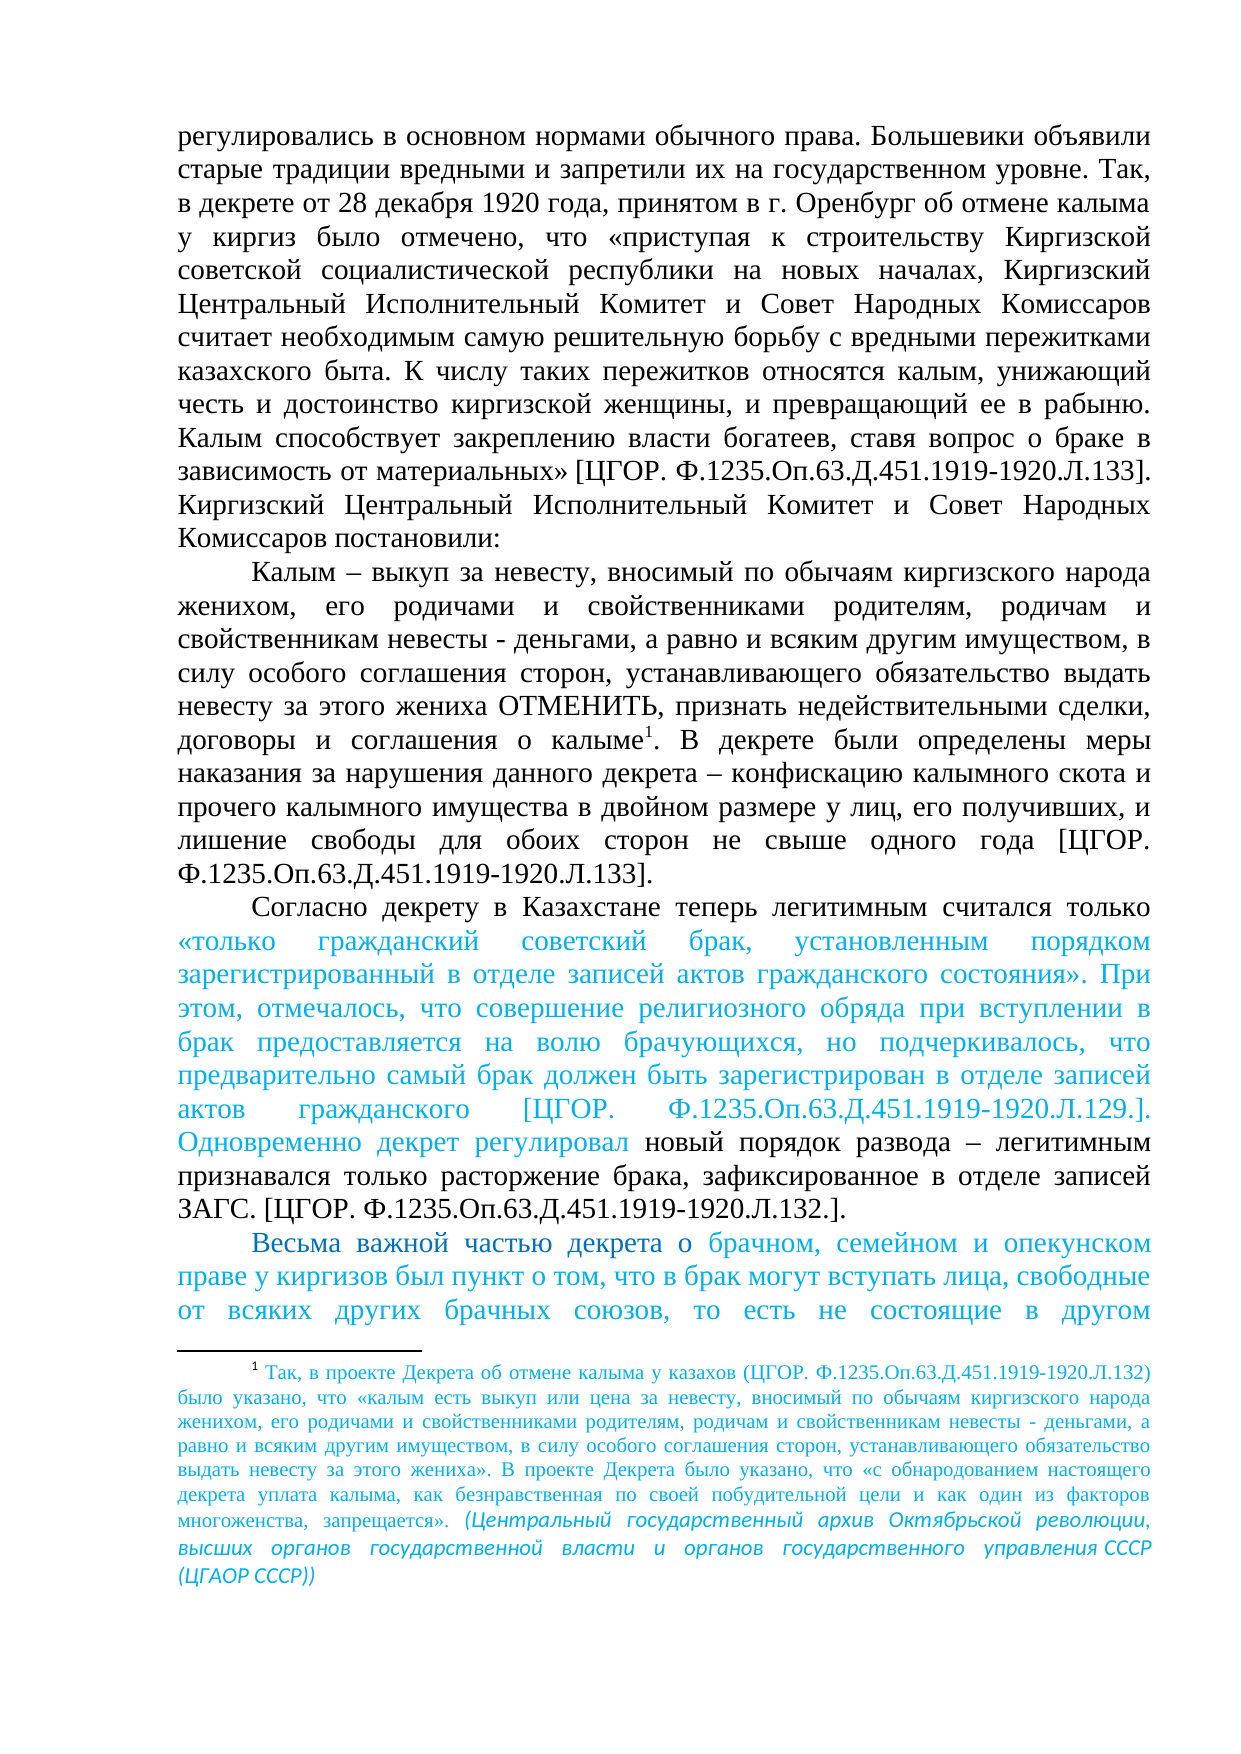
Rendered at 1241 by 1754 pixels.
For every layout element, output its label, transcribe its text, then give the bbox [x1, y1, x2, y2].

text Калым – выкуп за невесту, вносимый по обычаям киргизского народа женихом, его родичами и свойственниками родителям, родичам и свойственникам невесты - деньгами, а равно и всяким другим имуществом, в силу особого соглашения сторон, устанавливающего обязательство выдать невесту за этого жениха ОТМЕНИТЬ, признать недействительными сделки, договоры и соглашения о калыме. В декрете были определены меры наказания за нарушения данного декрета – конфискацию калымного скота и прочего калымного имущества в двойном размере у лиц, его получивших, и лишение свободы для обоих сторон не свыше одного года [ЦГОР. Ф.1235.Оп.63.Д.451.1919-1920.Л.133]. [177, 554, 1152, 889]
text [177, 1225, 1152, 1326]
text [177, 118, 1152, 554]
text Согласно декрету в Казахстане теперь легитимным считался только «только гражданский советский брак, установленным порядком зарегистрированный в отделе записей актов гражданского состояния». При этом, отмечалось, что совершение религиозного обряда при вступлении в брак предоставляется на волю брачующихся, но подчеркивалось, что предварительно самый брак должен быть зарегистрирован в отделе записей актов гражданского [ЦГОР. Ф.1235.Оп.63.Д.451.1919-1920.Л.129.]. Одновременно декрет регулировал новый порядок развода – легитимным признавался только расторжение брака, зафиксированное в отделе записей ЗАГС. [ЦГОР. Ф.1235.Оп.63.Д.451.1919-1920.Л.132.]. [177, 889, 1152, 1225]
